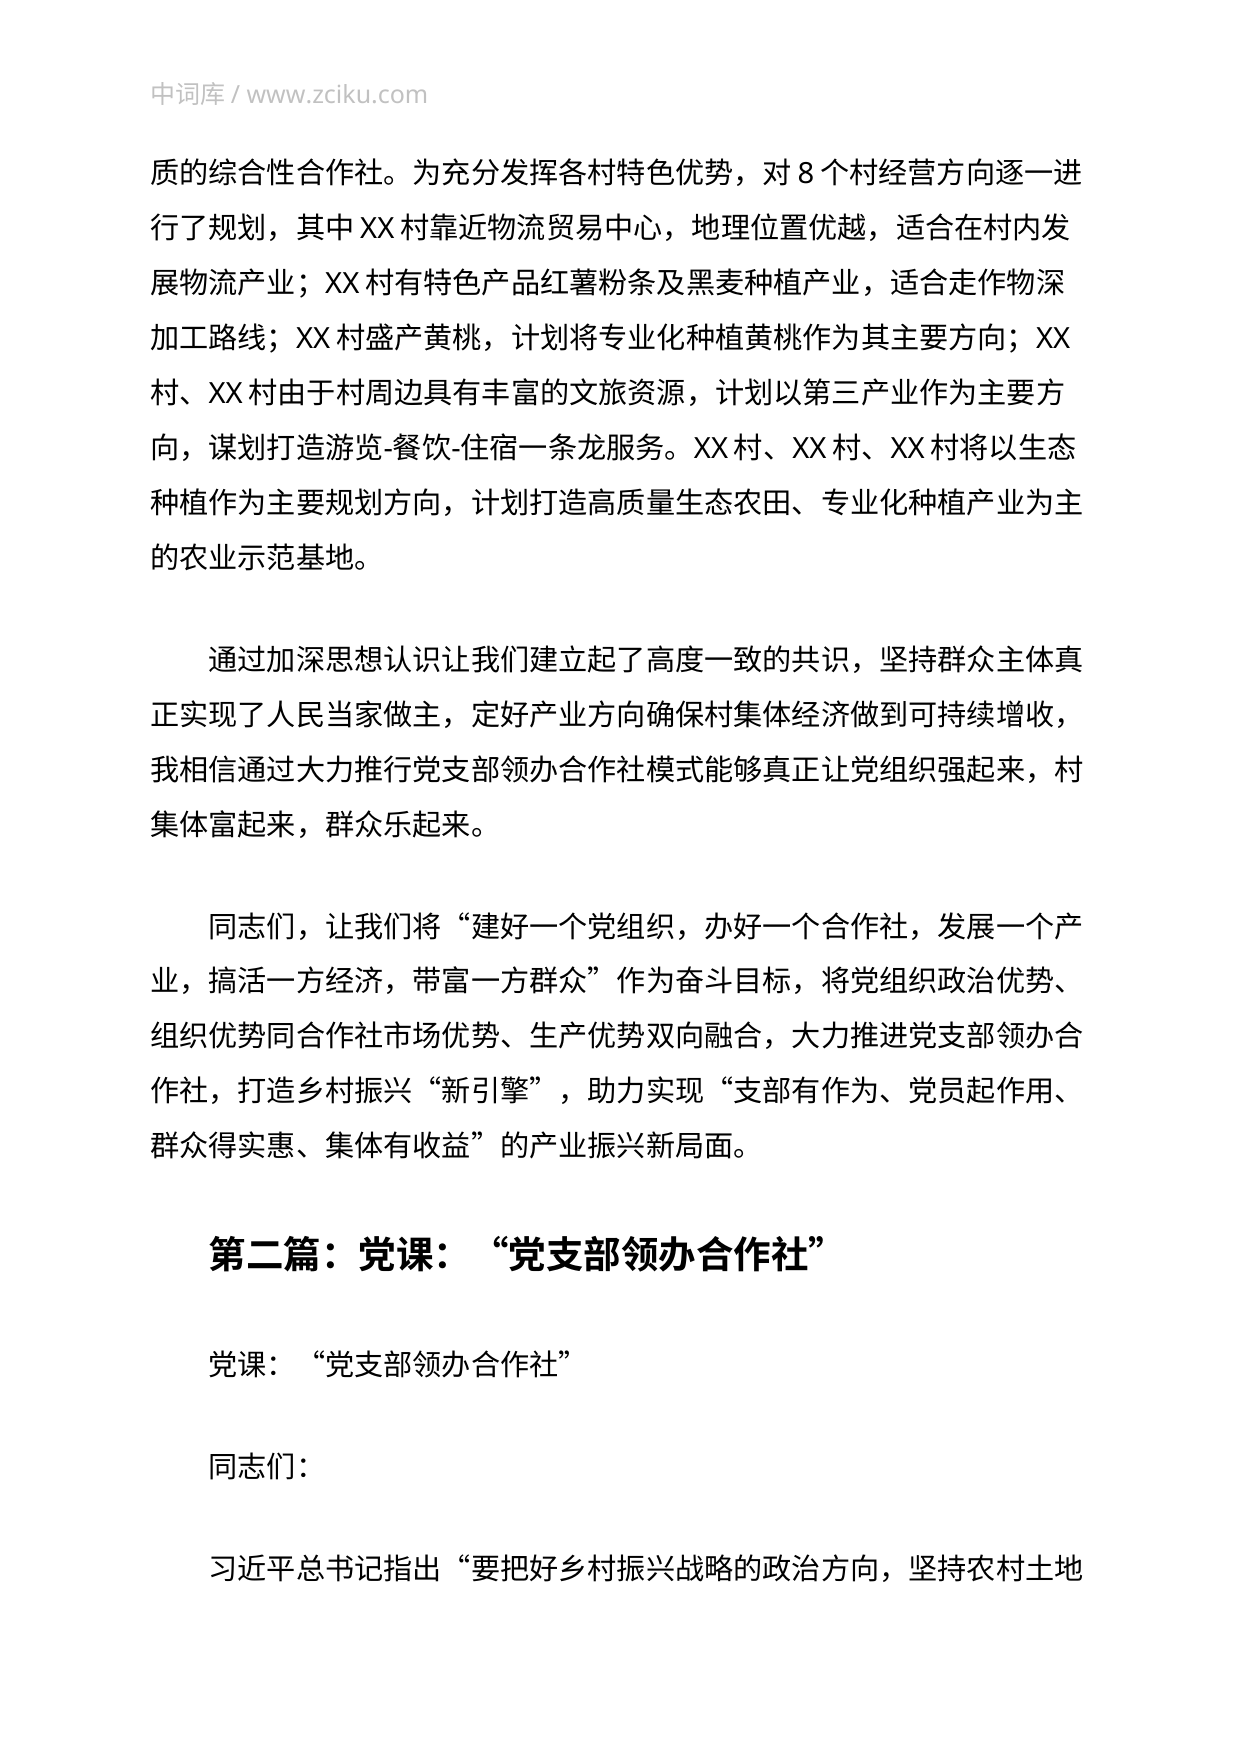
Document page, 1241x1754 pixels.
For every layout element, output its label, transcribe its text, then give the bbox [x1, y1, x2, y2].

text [150, 150, 1090, 577]
text 通过加深思想认识让我们建立起了高度一致的共识，坚持群众主体真正实现了人民当家做主，定好产业方向确保村集体经济做到可持续增收，我相信通过大力推行党支部领办合作社模式能够真正让党组织强起来，村集体富起来，群众乐起来。 [150, 637, 1090, 844]
text 同志们： [150, 1444, 1090, 1486]
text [150, 1545, 1090, 1588]
text 党课：“党支部领办合作社” [150, 1342, 1090, 1384]
text 第二篇：党课：“党支部领办合作社” [150, 1224, 1090, 1279]
text 同志们，让我们将“建好一个党组织，办好一个合作社，发展一个产业，搞活一方经济，带富一方群众”作为奋斗目标，将党组织政治优势、组织优势同合作社市场优势、生产优势双向融合，大力推进党支部领办合作社，打造乡村振兴“新引擎”，助力实现“支部有作为、党员起作用、群众得实惠、集体有收益”的产业振兴新局面。 [150, 903, 1090, 1165]
